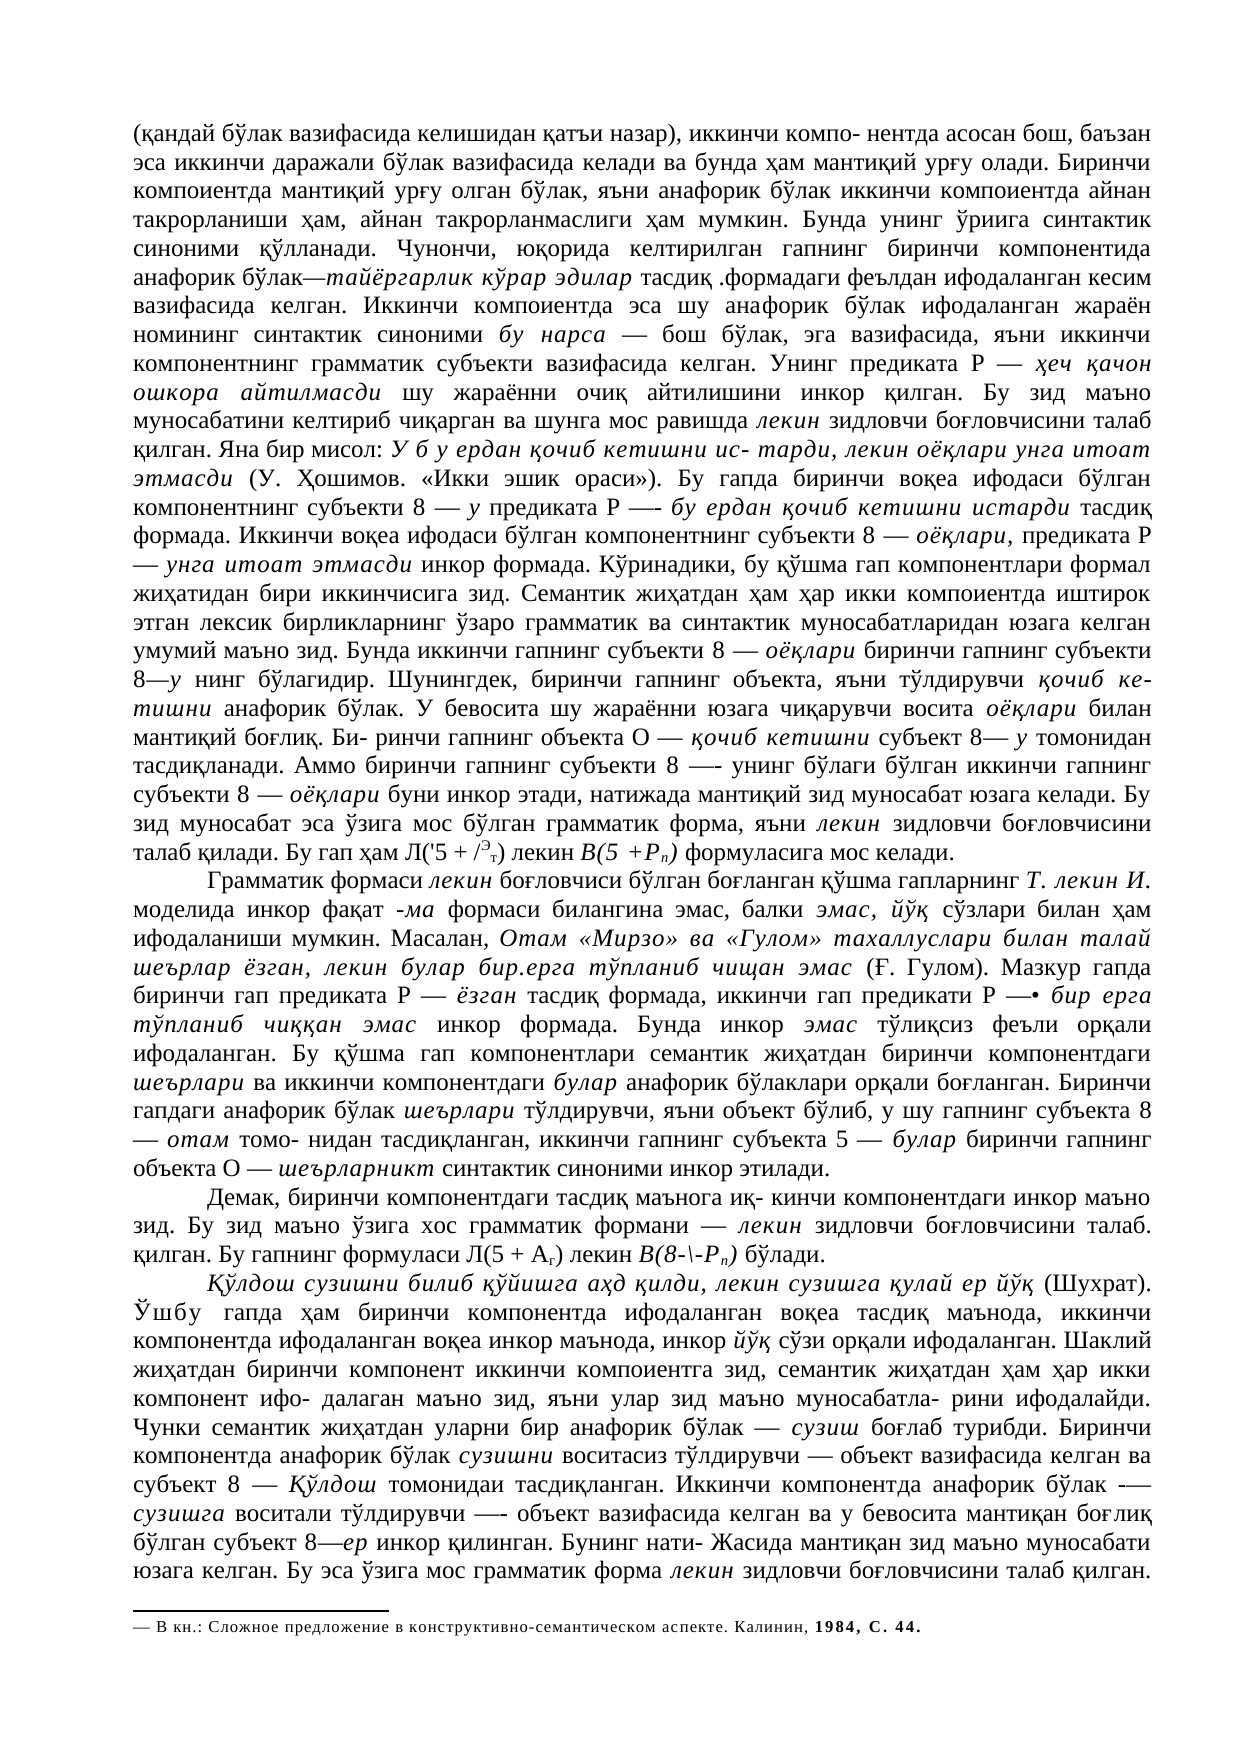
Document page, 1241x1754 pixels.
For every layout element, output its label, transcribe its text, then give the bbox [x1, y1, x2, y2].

text Демак, биринчи компонентдаги тасдиқ маънога иқ- кинчи компонентдаги инкор маъно зид. Бу зид маъно ўзига хос грамматик формани — лекин зидловчи боғловчисини талаб. қилган. Бу гапнинг формуласи Л(5 + Аг) лекин В(8-\-Рп) бўлади. [133, 1182, 1152, 1268]
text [133, 1268, 1152, 1584]
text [133, 118, 1152, 866]
text Грамматик формаси лекин боғловчиси бўлган боғланган қўшма гапларнинг Т. лекин И. моделида инкор фақат -ма формаси билангина эмас, балки эмас, йўқ сўзлари билан ҳам ифодаланиши мумкин. Масалан, Отам «Мирзо» ва «Гулом» тахаллуслари билан талай шеърлар ёзган, лекин булар бир.ерга тўпланиб чищан эмас (Ғ. Гулом). Мазкур гапда биринчи гап предиката Р — ёзган тасдиқ формада, иккинчи гап предикати Р —• бир ерга тўпланиб чиққан эмас инкор формада. Бунда инкор эмас тўлиқсиз феъли орқали ифодаланган. Бу қўшма гап компонентлари семантик жиҳатдан биринчи компонентдаги шеърлари ва иккинчи компонентдаги булар анафорик бўлаклари орқали боғланган. Биринчи гапдаги анафорик бўлак шеърлари тўлдирувчи, яъни объект бўлиб, у шу гапнинг субъекта 8 — отам томо- нидан тасдиқланган, иккинчи гапнинг субъекта 5 — булар биринчи гапнинг объекта О — шеърларникт синтактик синоними инкор этилади. [133, 866, 1152, 1182]
